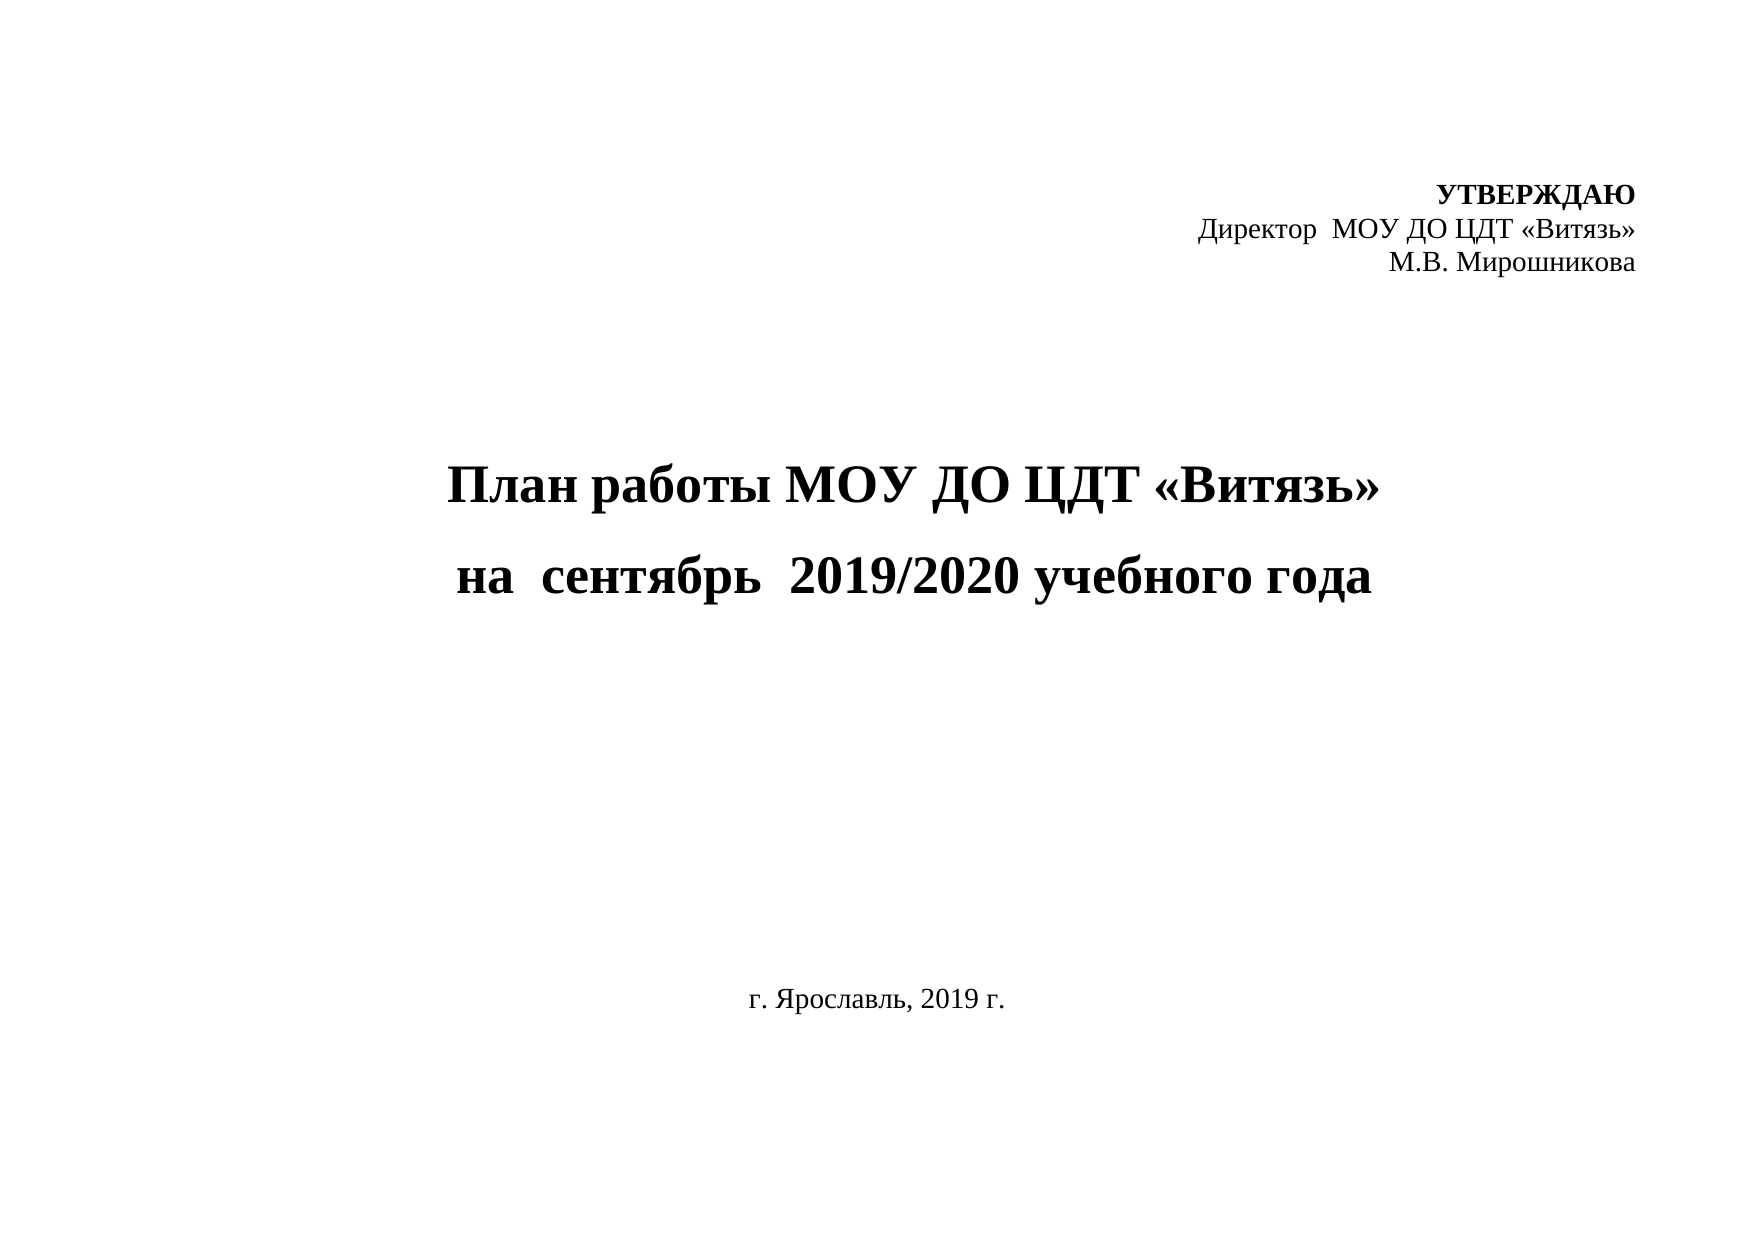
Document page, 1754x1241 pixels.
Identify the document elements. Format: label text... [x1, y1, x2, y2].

text УТВЕРЖДАЮ [118, 177, 1636, 211]
text М.В. Мирошникова [118, 244, 1636, 278]
text г. Ярославль, 2019 г. [118, 982, 1636, 1015]
text Директор МОУ ДО ЦДТ «Витязь» [118, 211, 1636, 244]
text План работы МОУ ДО ЦДТ «Витязь» [118, 452, 1636, 514]
text на сентябрь 2019/2020 учебного года [118, 543, 1636, 605]
